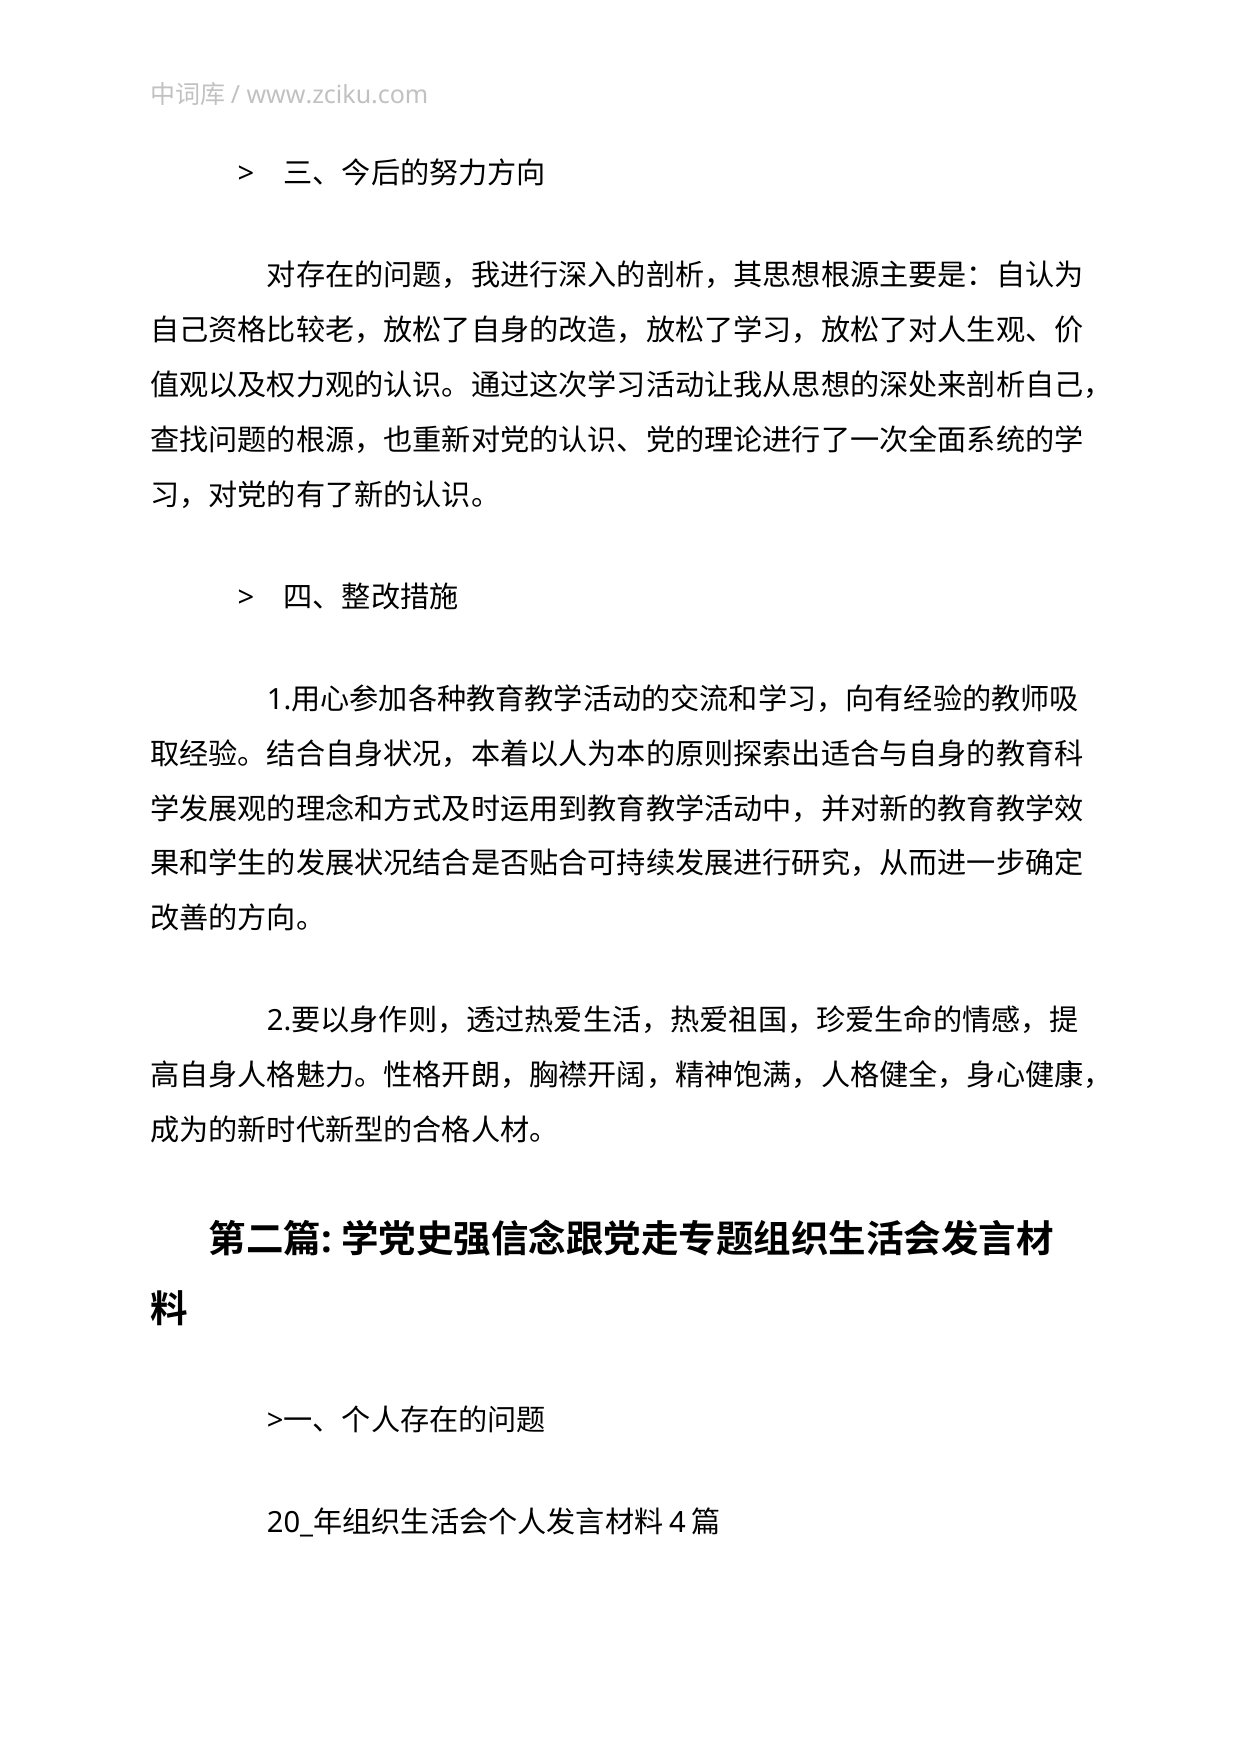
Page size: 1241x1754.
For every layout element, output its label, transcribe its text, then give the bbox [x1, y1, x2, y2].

text >一、个人存在的问题 [150, 1397, 1090, 1439]
text 1.用心参加各种教育教学活动的交流和学习，向有经验的教师吸取经验。结合自身状况，本着以人为本的原则探索出适合与自身的教育科学发展观的理念和方式及时运用到教育教学活动中，并对新的教育教学效果和学生的发展状况结合是否贴合可持续发展进行研究，从而进一步确定改善的方向。 [150, 675, 1090, 937]
text 2.要以身作则，透过热爱生活，热爱祖国，珍爱生命的情感，提高自身人格魅力。性格开朗，胸襟开阔，精神饱满，人格健全，身心健康，成为的新时代新型的合格人材。 [150, 997, 1090, 1149]
text > 四、整改措施 [150, 573, 1090, 616]
text 20_年组织生活会个人发言材料4篇 [150, 1498, 1090, 1541]
text 对存在的问题，我进行深入的剖析，其思想根源主要是：自认为自己资格比较老，放松了自身的改造，放松了学习，放松了对人生观、价值观以及权力观的认识。通过这次学习活动让我从思想的深处来剖析自己，查找问题的根源，也重新对党的认识、党的理论进行了一次全面系统的学习，对党的有了新的认识。 [150, 252, 1090, 514]
text > 三、今后的努力方向 [150, 150, 1090, 192]
text 第二篇: 学党史强信念跟党走专题组织生活会发言材料 [150, 1208, 1090, 1333]
